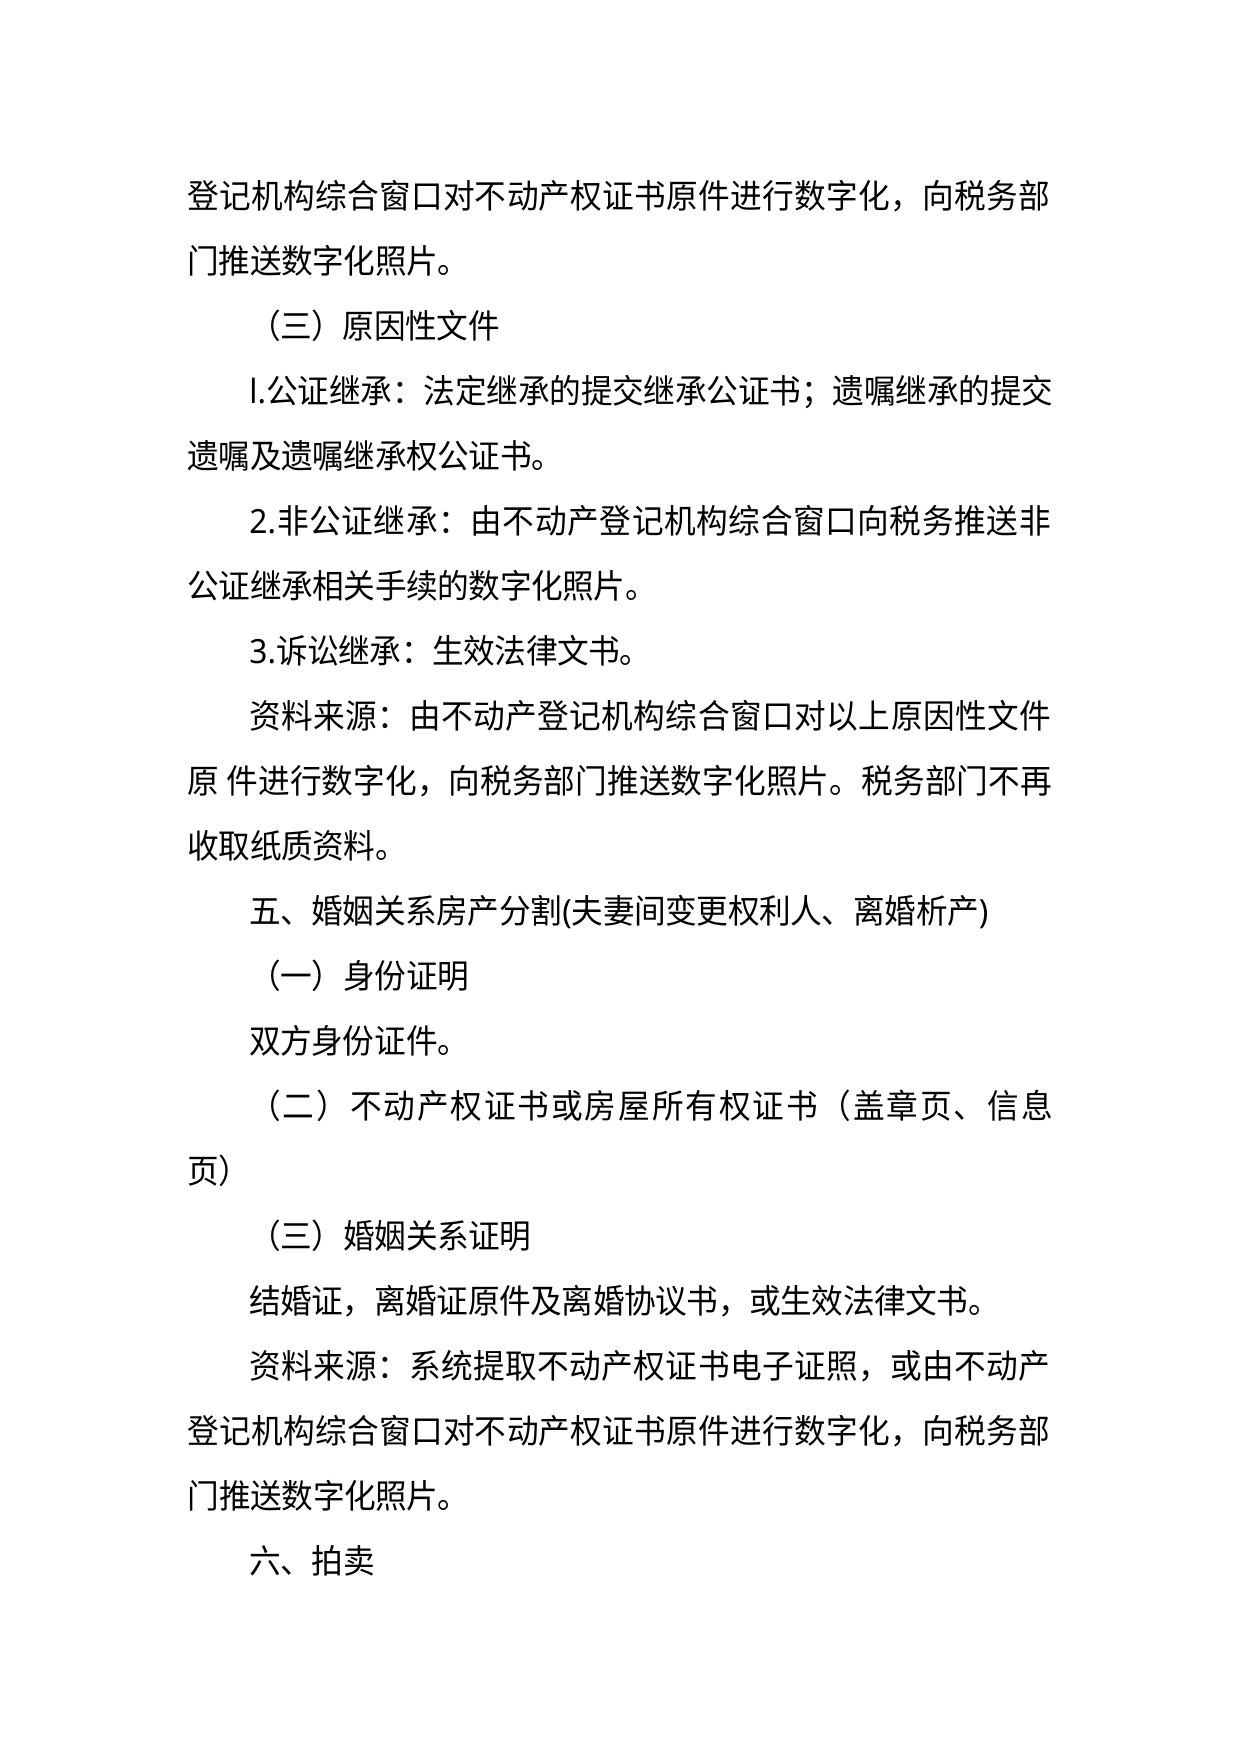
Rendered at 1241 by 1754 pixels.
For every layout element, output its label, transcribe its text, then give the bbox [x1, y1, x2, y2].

text 结婚证，离婚证原件及离婚协议书，或生效法律文书。 [187, 1267, 1053, 1332]
text 六、拍卖 [187, 1527, 1053, 1592]
text l.公证继承：法定继承的提交继承公证书；遗嘱继承的提交遗嘱及遗嘱继承权公证书。 [187, 357, 1053, 487]
text （一）身份证明 [187, 942, 1053, 1007]
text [187, 162, 1053, 292]
text （二）不动产权证书或房屋所有权证书（盖章页、信息页） [187, 1072, 1053, 1202]
text 2.非公证继承：由不动产登记机构综合窗口向税务推送非公证继承相关手续的数字化照片。 [187, 487, 1053, 617]
text 资料来源：由不动产登记机构综合窗口对以上原因性文件原 件进行数字化，向税务部门推送数字化照片。税务部门不再收取纸质资料。 [187, 682, 1053, 877]
text （三）原因性文件 [187, 292, 1053, 357]
text 3.诉讼继承：生效法律文书。 [187, 617, 1053, 682]
text 五、婚姻关系房产分割(夫妻间变更权利人、离婚析产) [187, 877, 1053, 942]
text 资料来源：系统提取不动产权证书电子证照，或由不动产登记机构综合窗口对不动产权证书原件进行数字化，向税务部门推送数字化照片。 [187, 1332, 1053, 1527]
text （三）婚姻关系证明 [187, 1202, 1053, 1267]
text 双方身份证件。 [187, 1007, 1053, 1072]
